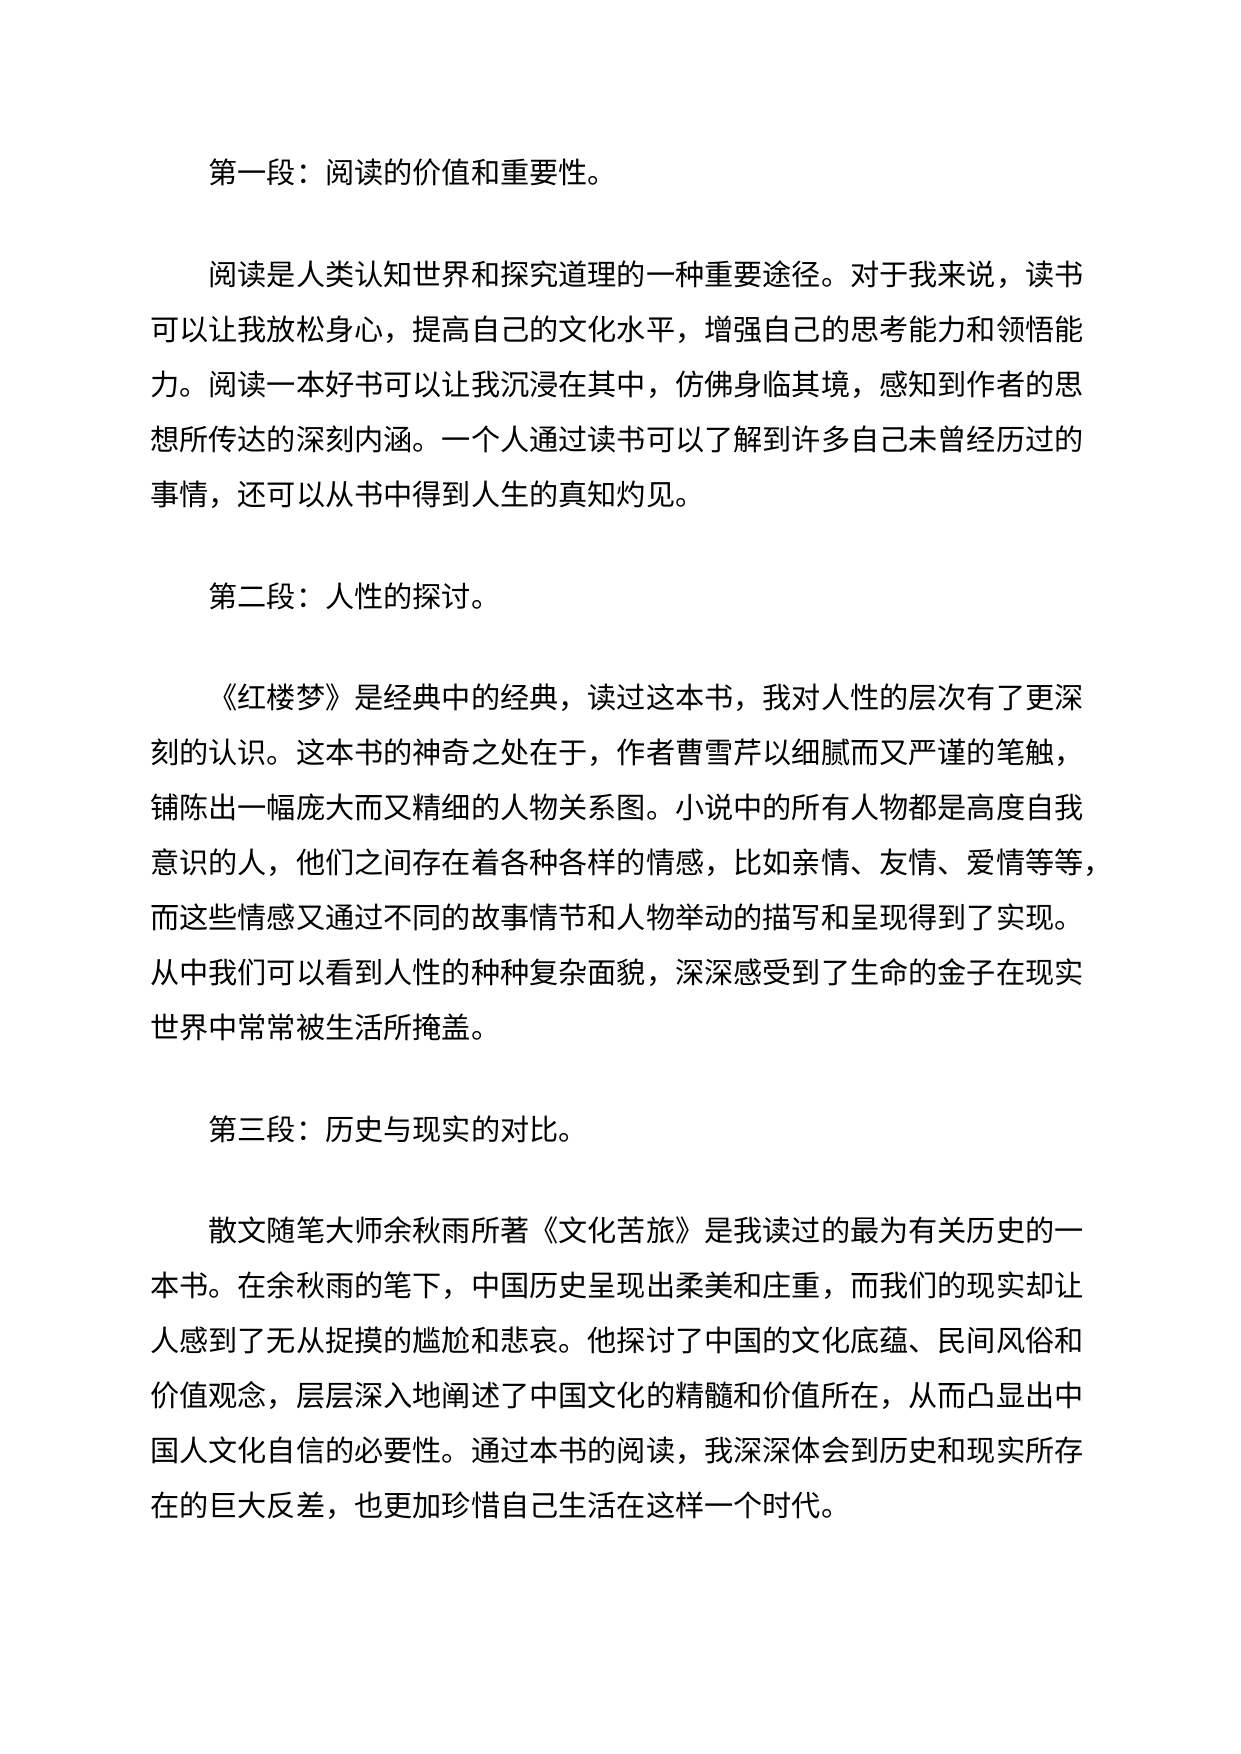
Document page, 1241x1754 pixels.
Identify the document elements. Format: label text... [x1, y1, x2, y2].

text 第二段：人性的探讨。 [150, 573, 1090, 615]
text 散文随笔大师余秋雨所著《文化苦旅》是我读过的最为有关历史的一本书。在余秋雨的笔下，中国历史呈现出柔美和庄重，而我们的现实却让人感到了无从捉摸的尴尬和悲哀。他探讨了中国的文化底蕴、民间风俗和价值观念，层层深入地阐述了中国文化的精髓和价值所在，从而凸显出中国人文化自信的必要性。通过本书的阅读，我深深体会到历史和现实所存在的巨大反差，也更加珍惜自己生活在这样一个时代。 [150, 1208, 1090, 1524]
text 第一段：阅读的价值和重要性。 [150, 150, 1090, 192]
text 《红楼梦》是经典中的经典，读过这本书，我对人性的层次有了更深刻的认识。这本书的神奇之处在于，作者曹雪芹以细腻而又严谨的笔触，铺陈出一幅庞大而又精细的人物关系图。小说中的所有人物都是高度自我意识的人，他们之间存在着各种各样的情感，比如亲情、友情、爱情等等，而这些情感又通过不同的故事情节和人物举动的描写和呈现得到了实现。从中我们可以看到人性的种种复杂面貌，深深感受到了生命的金子在现实世界中常常被生活所掩盖。 [150, 675, 1090, 1047]
text 第三段：历史与现实的对比。 [150, 1106, 1090, 1148]
text 阅读是人类认知世界和探究道理的一种重要途径。对于我来说，读书可以让我放松身心，提高自己的文化水平，增强自己的思考能力和领悟能力。阅读一本好书可以让我沉浸在其中，仿佛身临其境，感知到作者的思想所传达的深刻内涵。一个人通过读书可以了解到许多自己未曾经历过的事情，还可以从书中得到人生的真知灼见。 [150, 252, 1090, 514]
